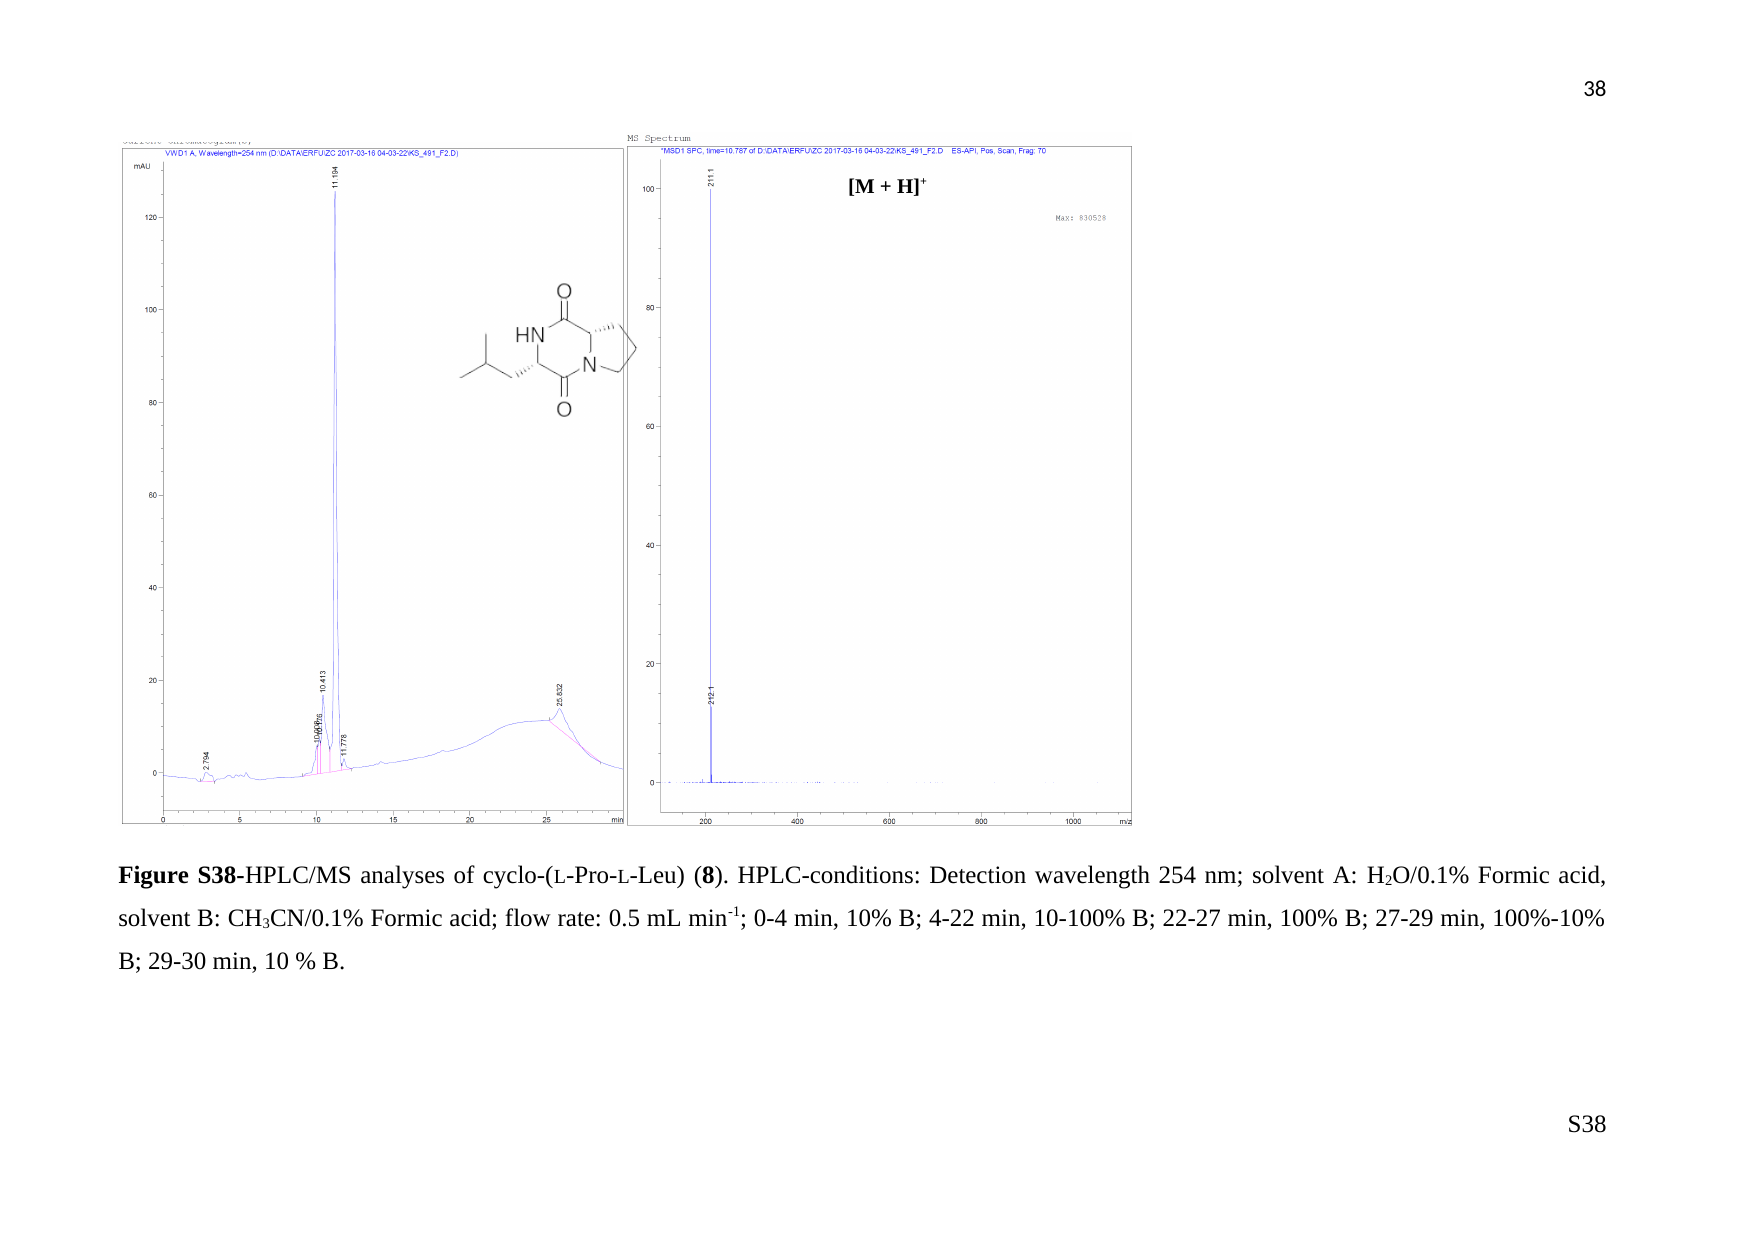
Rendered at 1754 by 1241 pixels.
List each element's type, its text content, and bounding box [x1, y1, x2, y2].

text Figure S38-HPLC/MS analyses of cyclo-(l-Pro-l-Leu) (8). HPLC-conditions: Detection wavelength 254 nm; solvent A: H2O/0.1% Formic acid, solvent B: CH3CN/0.1% Formic acid; flow rate: 0.5 mL min-1; 0-4 min, 10% B; 4-22 min, 10-100% B; 22-27 min, 100% B; 27-29 min, 100%-10% B; 29-30 min, 10 % B. [118, 860, 1606, 975]
